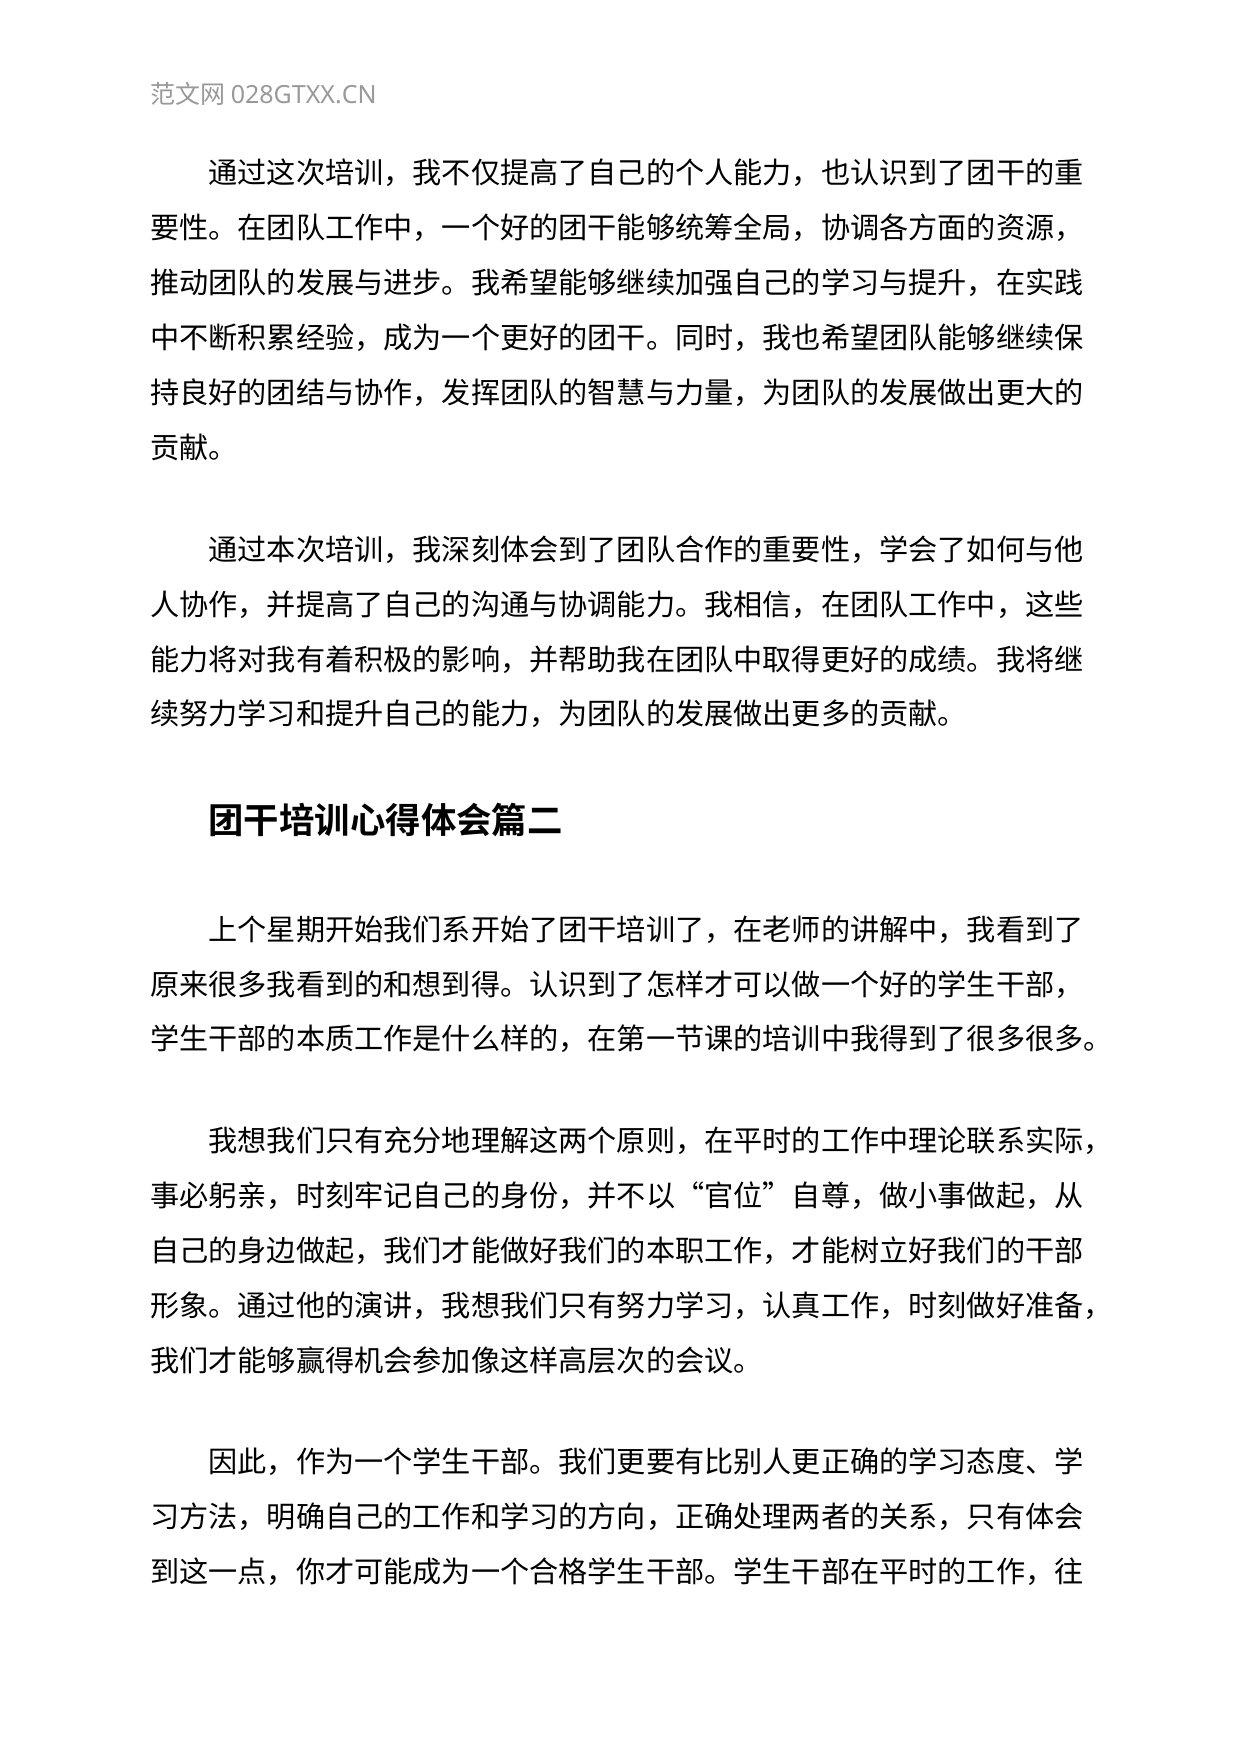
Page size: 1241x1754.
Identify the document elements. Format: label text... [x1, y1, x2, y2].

text 通过本次培训，我深刻体会到了团队合作的重要性，学会了如何与他人协作，并提高了自己的沟通与协调能力。我相信，在团队工作中，这些能力将对我有着积极的影响，并帮助我在团队中取得更好的成绩。我将继续努力学习和提升自己的能力，为团队的发展做出更多的贡献。 [150, 526, 1090, 733]
text 通过这次培训，我不仅提高了自己的个人能力，也认识到了团干的重要性。在团队工作中，一个好的团干能够统筹全局，协调各方面的资源，推动团队的发展与进步。我希望能够继续加强自己的学习与提升，在实践中不断积累经验，成为一个更好的团干。同时，我也希望团队能够继续保持良好的团结与协作，发挥团队的智慧与力量，为团队的发展做出更大的贡献。 [150, 150, 1090, 467]
text 我想我们只有充分地理解这两个原则，在平时的工作中理论联系实际，事必躬亲，时刻牢记自己的身份，并不以“官位”自尊，做小事做起，从自己的身边做起，我们才能做好我们的本职工作，才能树立好我们的干部形象。通过他的演讲，我想我们只有努力学习，认真工作，时刻做好准备，我们才能够赢得机会参加像这样高层次的会议。 [150, 1118, 1090, 1379]
text 上个星期开始我们系开始了团干培训了，在老师的讲解中，我看到了原来很多我看到的和想到得。认识到了怎样才可以做一个好的学生干部，学生干部的本质工作是什么样的，在第一节课的培训中我得到了很多很多。 [150, 906, 1090, 1058]
text 团干培训心得体会篇二 [150, 793, 1090, 844]
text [150, 1439, 1090, 1591]
